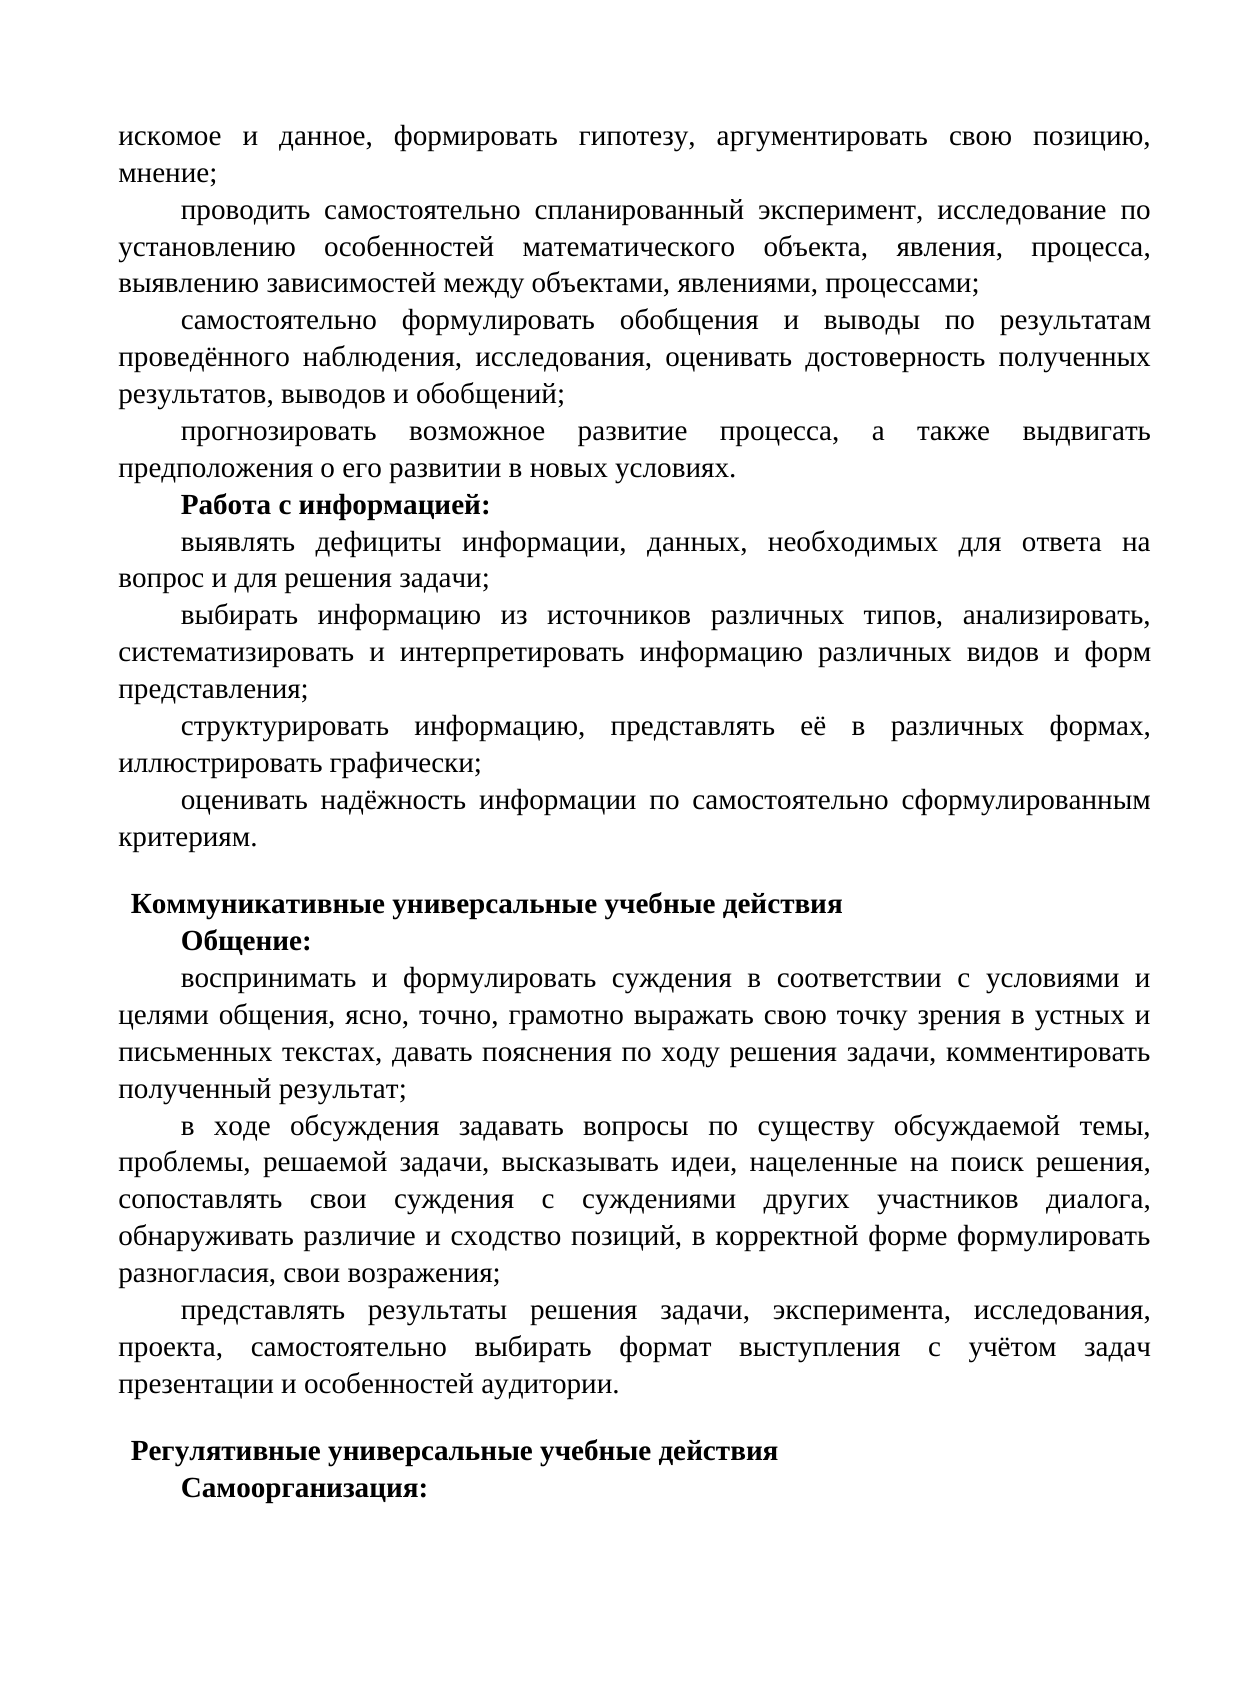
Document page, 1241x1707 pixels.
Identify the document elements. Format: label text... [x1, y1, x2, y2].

text представлять результаты решения задачи, эксперимента, исследования, проекта, самостоятельно выбирать формат выступления с учётом задач презентации и особенностей аудитории. [118, 1292, 1152, 1399]
text Коммуникативные универсальные учебные действия [131, 886, 1152, 920]
text воспринимать и формулировать суждения в соответствии с условиями и целями общения, ясно, точно, грамотно выражать свою точку зрения в устных и письменных текстах, давать пояснения по ходу решения задачи, комментировать полученный результат; [118, 960, 1152, 1104]
text Самоорганизация: [118, 1470, 1152, 1504]
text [118, 118, 1152, 188]
text структурировать информацию, представлять её в различных формах, иллюстрировать графически; [118, 708, 1152, 778]
text Регулятивные универсальные учебные действия [131, 1433, 1152, 1467]
text самостоятельно формулировать обобщения и выводы по результатам проведённого наблюдения, исследования, оценивать достоверность полученных результатов, выводов и обобщений; [118, 302, 1152, 410]
text Общение: [118, 923, 1152, 957]
text выявлять дефициты информации, данных, необходимых для ответа на вопрос и для решения задачи; [118, 524, 1152, 594]
text прогнозировать возможное развитие процесса, а также выдвигать предположения о его развитии в новых условиях. [118, 413, 1152, 483]
text проводить самостоятельно спланированный эксперимент, исследование по установлению особенностей математического объекта, явления, процесса, выявлению зависимостей между объектами, явлениями, процессами; [118, 192, 1152, 299]
text Работа с информацией: [118, 487, 1152, 520]
text в ходе обсуждения задавать вопросы по существу обсуждаемой темы, проблемы, решаемой задачи, высказывать идеи, нацеленные на поиск решения, сопоставлять свои суждения с суждениями других участников диалога, обнаруживать различие и сходство позиций, в корректной форме формулировать разногласия, свои возражения; [118, 1108, 1152, 1289]
text выбирать информацию из источников различных типов, анализировать, систематизировать и интерпретировать информацию различных видов и форм представления; [118, 597, 1152, 705]
text оценивать надёжность информации по самостоятельно сформулированным критериям. [118, 782, 1152, 852]
